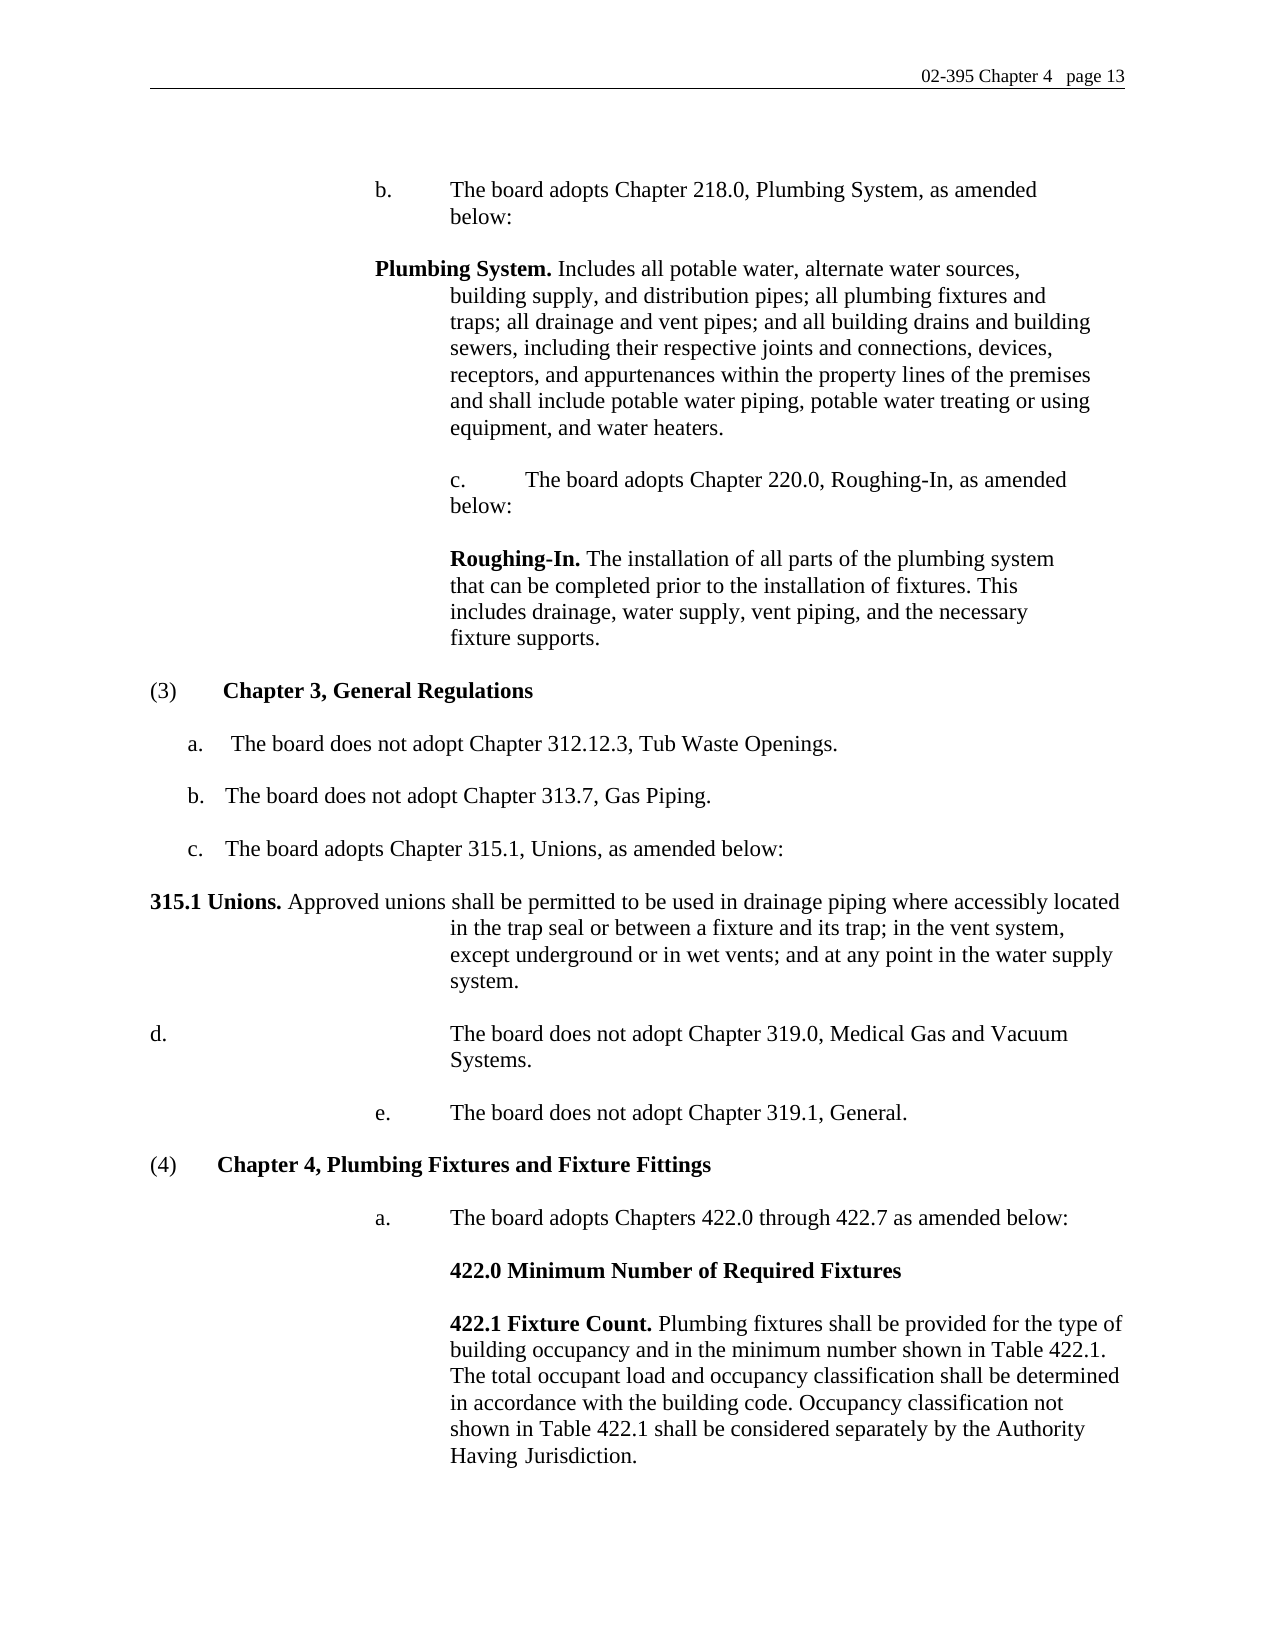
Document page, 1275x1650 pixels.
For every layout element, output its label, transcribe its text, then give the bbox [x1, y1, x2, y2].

text Roughing-In. The installation of all parts of the plumbing system that can be completed prior to the installation of fixtures. This includes drainage, water supply, vent piping, and the necessary fixture supports. [450, 545, 1069, 651]
list The board adopts Chapter 315.1, Unions, as amended below: [187, 835, 1125, 862]
text (3) Chapter 3, General Regulations [150, 677, 1125, 703]
text d. The board does not adopt Chapter 319.0, Medical Gas and Vacuum Systems. [150, 1020, 1125, 1072]
text 422.1 Fixture Count. Plumbing fixtures shall be provided for the type of building occupancy and in the minimum number shown in Table 422.1. The total occupant load and occupancy classification shall be determined in accordance with the building code. Occupancy classification not shown in Table 422.1 shall be considered separately by the Authority Having Jurisdiction. [450, 1309, 1125, 1469]
text a. The board adopts Chapters 422.0 through 422.7 as amended below: [225, 1204, 1125, 1231]
text 315.1 Unions. Approved unions shall be permitted to be used in drainage piping where accessibly located in the trap seal or between a fixture and its trap; in the vent system, except underground or in wet vents; and at any point in the water supply system. [150, 888, 1125, 993]
list The board does not adopt Chapter 313.7, Gas Piping. [187, 782, 1125, 809]
text Plumbing System. Includes all potable water, alternate water sources, building supply, and distribution pipes; all plumbing fixtures and traps; all drainage and vent pipes; and all building drains and building sewers, including their respective joints and connections, devices, receptors, and appurtenances within the property lines of the premises and shall include potable water piping, potable water treating or using equipment, and water heaters. [375, 255, 1097, 440]
list The board adopts Chapter 220.0, Roughing-In, as amended below: [450, 466, 1125, 519]
text (4) Chapter 4, Plumbing Fixtures and Fixture Fittings [150, 1151, 1125, 1178]
text 422.0 Minimum Number of Required Fixtures [375, 1257, 1125, 1283]
list The board does not adopt Chapter 312.12.3, Tub Waste Openings. [187, 730, 1125, 756]
text b. The board adopts Chapter 218.0, Plumbing System, as amended below: [375, 176, 1097, 229]
text e. The board does not adopt Chapter 319.1, General. [150, 1099, 1125, 1125]
